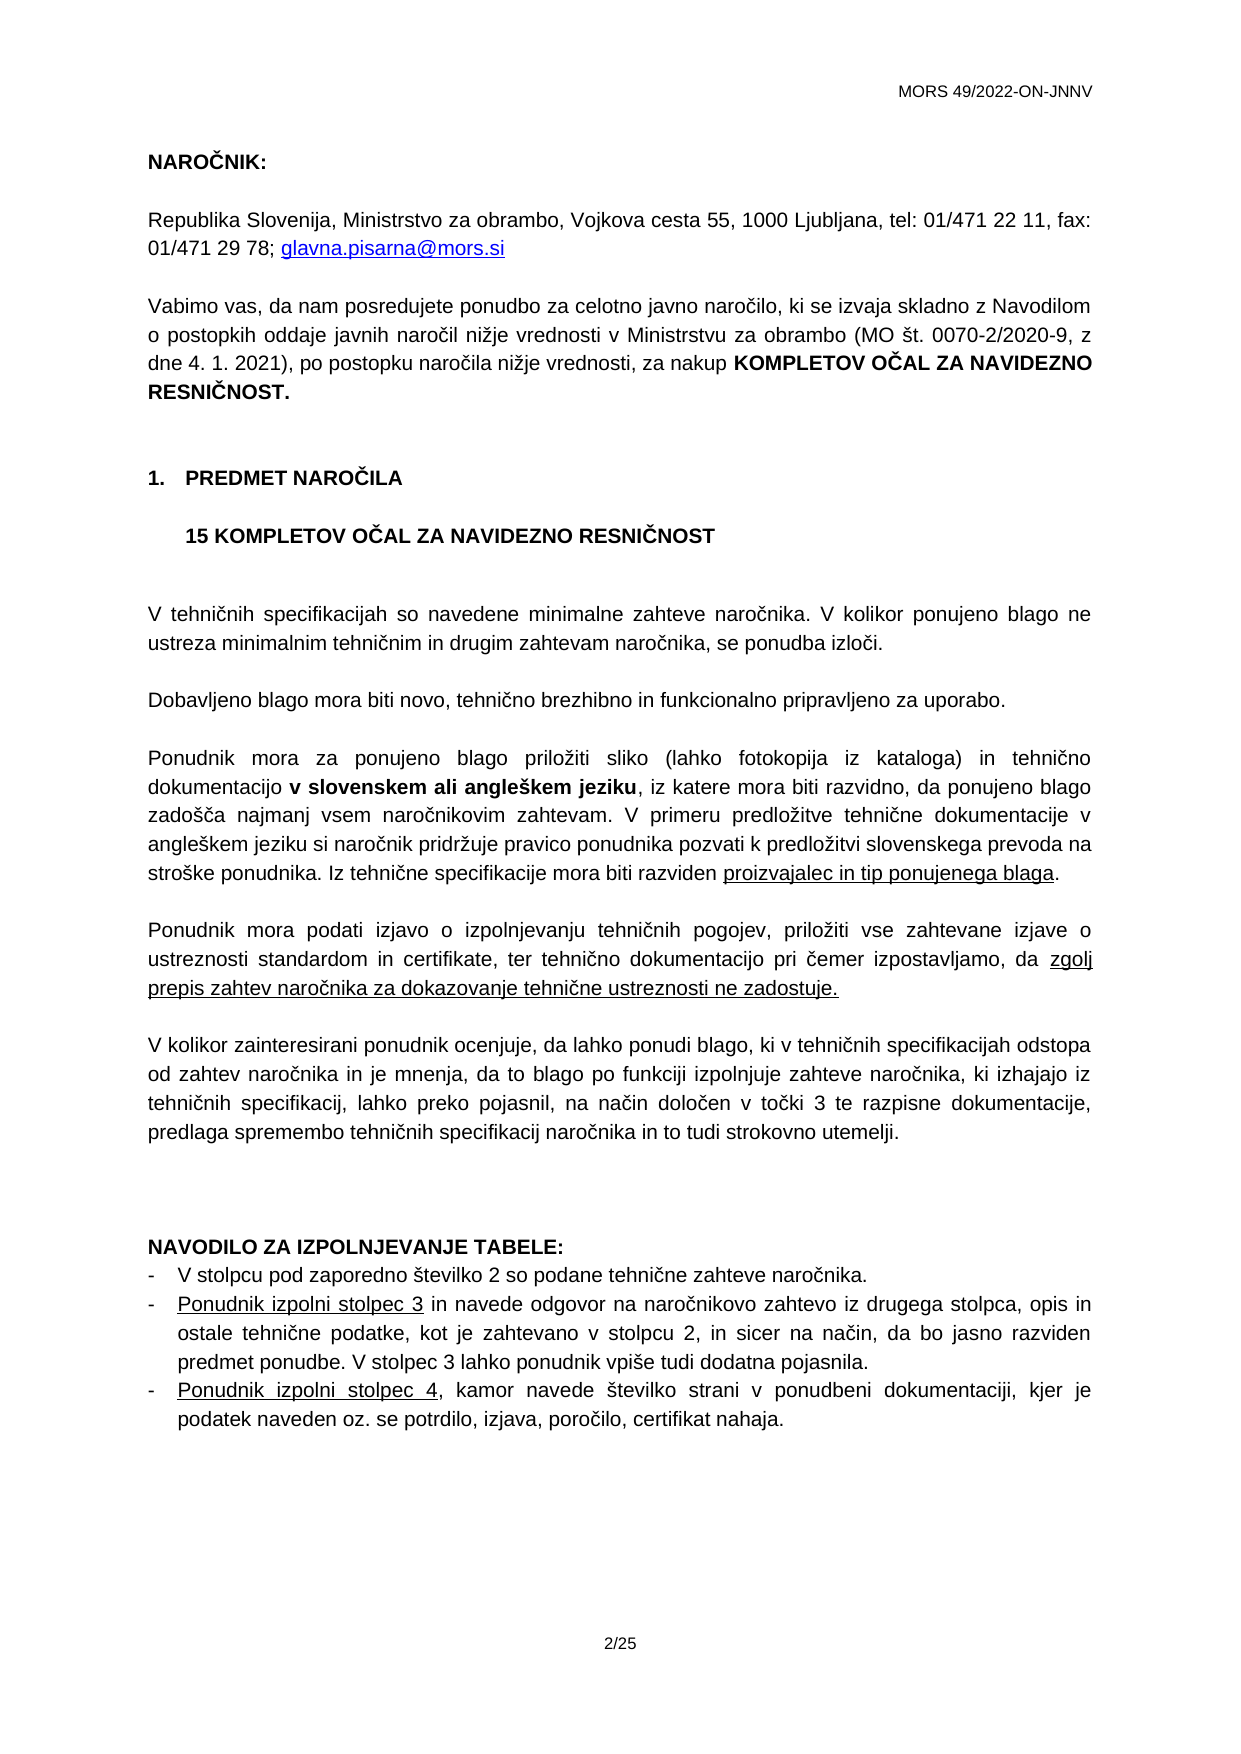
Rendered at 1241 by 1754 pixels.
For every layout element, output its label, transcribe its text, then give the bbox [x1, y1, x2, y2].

text V kolikor zainteresirani ponudnik ocenjuje, da lahko ponudi blago, ki v tehničnih specifikacijah odstopa od zahtev naročnika in je mnenja, da to blago po funkciji izpolnjuje zahteve naročnika, ki izhajajo iz tehničnih specifikacij, lahko preko pojasnil, na način določen v točki 3 te razpisne dokumentacije, predlaga spremembo tehničnih specifikacij naročnika in to tudi strokovno utemelji. [148, 1033, 1092, 1143]
list PREDMET NAROČILA [148, 466, 1092, 490]
list V stolpcu pod zaporedno številko 2 so podane tehnične zahteve naročnika. [148, 1263, 1092, 1287]
text V tehničnih specifikacijah so navedene minimalne zahteve naročnika. V kolikor ponujeno blago ne ustreza minimalnim tehničnim in drugim zahtevam naročnika, se ponudba izloči. [148, 602, 1092, 655]
text Ponudnik mora za ponujeno blago priložiti sliko (lahko fotokopija iz kataloga) in tehnično dokumentacijo v slovenskem ali angleškem jeziku, iz katere mora biti razvidno, da ponujeno blago zadošča najmanj vsem naročnikovim zahtevam. V primeru predložitve tehnične dokumentacije v angleškem jeziku si naročnik pridržuje pravico ponudnika pozvati k predložitvi slovenskega prevoda na stroške ponudnika. Iz tehnične specifikacije mora biti razviden proizvajalec in tip ponujenega blaga. [148, 746, 1092, 885]
text Dobavljeno blago mora biti novo, tehnično brezhibno in funkcionalno pripravljeno za uporabo. [148, 688, 1092, 712]
list Ponudnik izpolni stolpec 3 in navede odgovor na naročnikovo zahtevo iz drugega stolpca, opis in ostale tehnične podatke, kot je zahtevano v stolpcu 2, in sicer na način, da bo jasno razviden predmet ponudbe. V stolpec 3 lahko ponudnik vpiše tudi dodatna pojasnila. [148, 1292, 1092, 1373]
text Vabimo vas, da nam posredujete ponudbo za celotno javno naročilo, ki se izvaja skladno z Navodilom o postopkih oddaje javnih naročil nižje vrednosti v Ministrstvu za obrambo (MO št. 0070-2/2020-9, z dne 4. 1. 2021), po postopku naročila nižje vrednosti, za nakup KOMPLETOV OČAL ZA NAVIDEZNO RESNIČNOST. [148, 294, 1092, 404]
text NAROČNIK: [148, 150, 1092, 174]
text Ponudnik mora podati izjavo o izpolnjevanju tehničnih pogojev, priložiti vse zahtevane izjave o ustreznosti standardom in certifikate, ter tehnično dokumentacijo pri čemer izpostavljamo, da zgolj prepis zahtev naročnika za dokazovanje tehnične ustreznosti ne zadostuje. [148, 918, 1092, 1000]
text Republika Slovenija, Ministrstvo za obrambo, Vojkova cesta 55, 1000 Ljubljana, tel: 01/471 22 11, fax: 01/471 29 78; glavna.pisarna@mors.si [148, 207, 1092, 260]
text NAVODILO ZA IZPOLNJEVANJE TABELE: [148, 1234, 1092, 1258]
list Ponudnik izpolni stolpec 4, kamor navede številko strani v ponudbeni dokumentaciji, kjer je podatek naveden oz. se potrdilo, izjava, poročilo, certifikat nahaja. [148, 1378, 1092, 1431]
text 15 KOMPLETOV OČAL ZA NAVIDEZNO RESNIČNOST [148, 524, 1092, 548]
